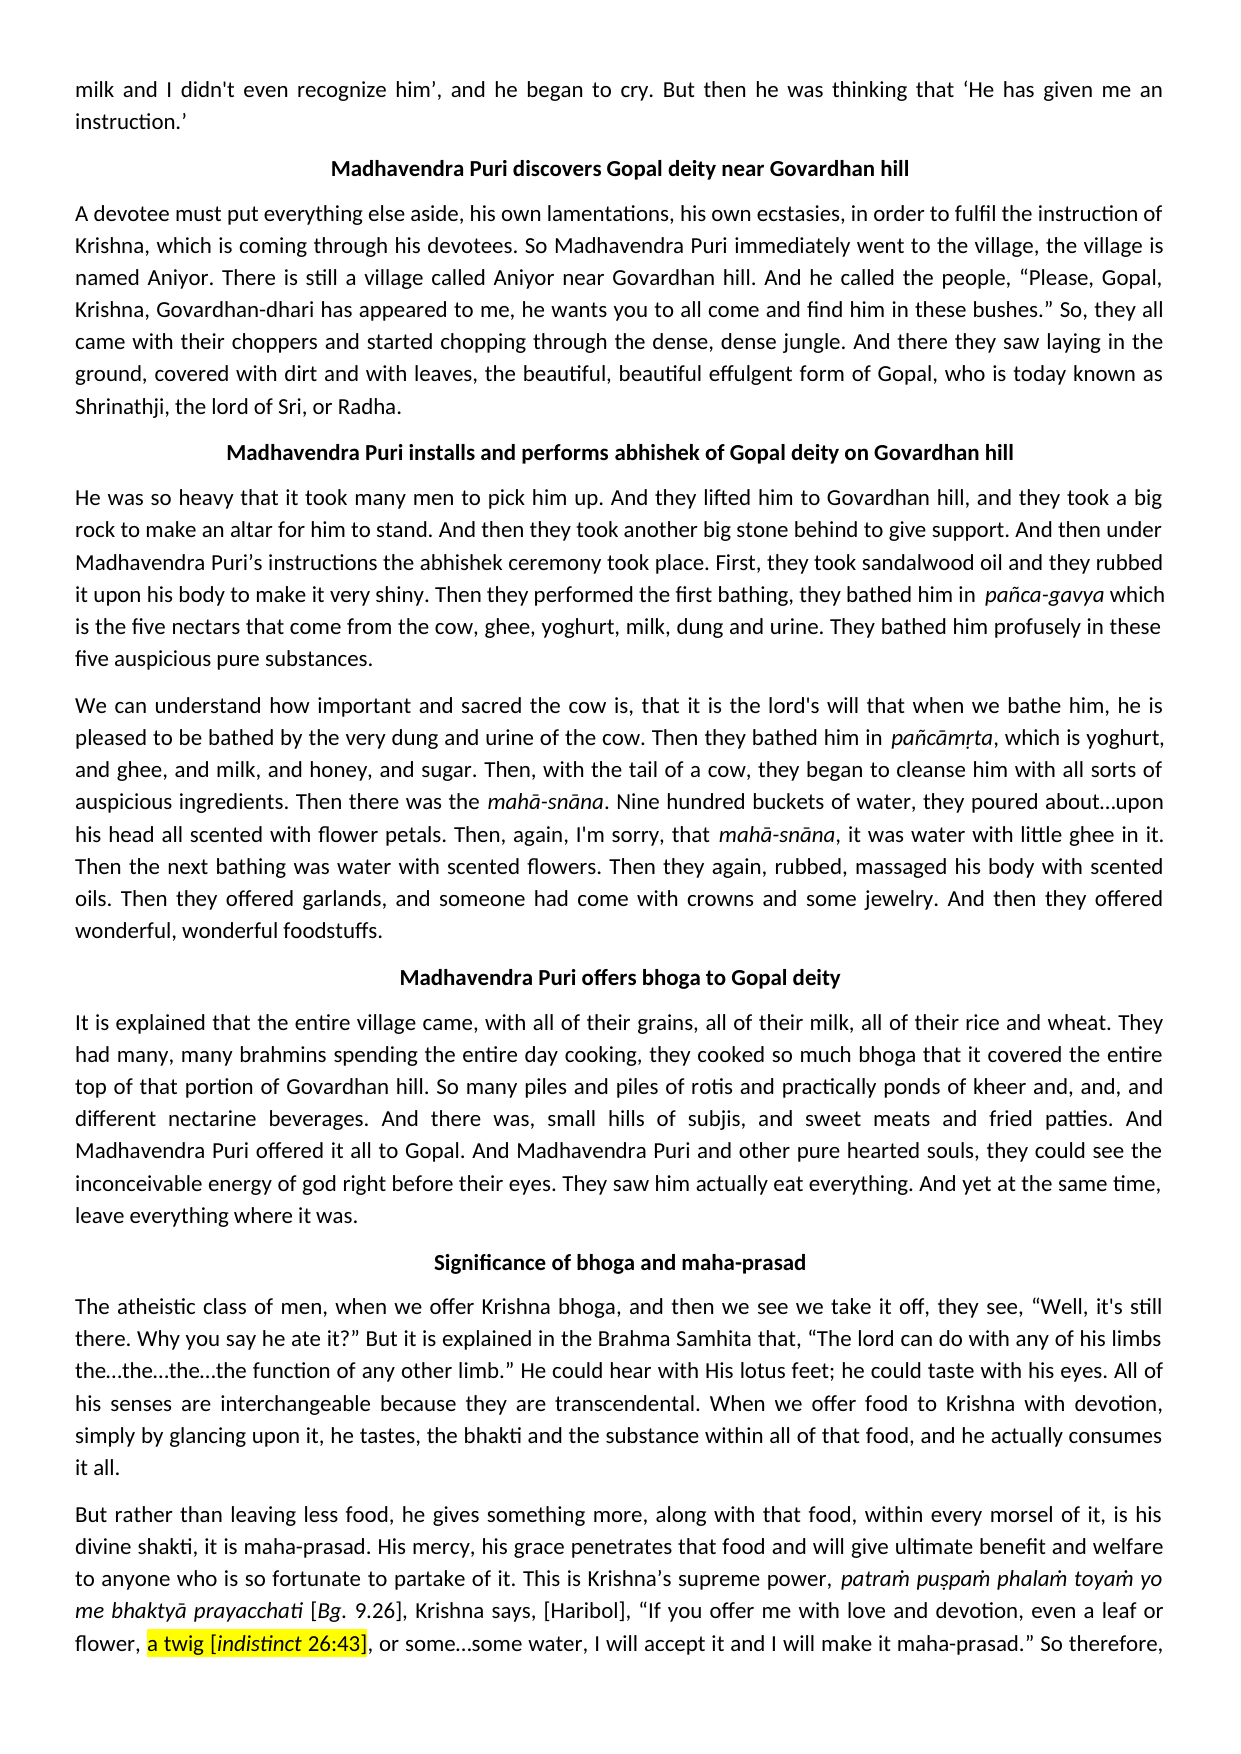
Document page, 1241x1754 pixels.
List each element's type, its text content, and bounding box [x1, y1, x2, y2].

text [75, 75, 1165, 135]
text It is explained that the entire village came, with all of their grains, all of their milk, all of their rice and wheat. They had many, many brahmins spending the entire day cooking, they cooked so much bhoga that it covered the entire top of that portion of Govardhan hill. So many piles and piles of rotis and practically ponds of kheer and, and, and different nectarine beverages. And there was, small hills of subjis, and sweet meats and fried patties. And Madhavendra Puri offered it all to Gopal. And Madhavendra Puri and other pure hearted souls, they could see the inconceivable energy of god right before their eyes. They saw him actually eat everything. And yet at the same time, leave everything where it was. [75, 1008, 1165, 1229]
text We can understand how important and sacred the cow is, that it is the lord's will that when we bathe him, he is pleased to be bathed by the very dung and urine of the cow. Then they bathed him in pañcāmṛta, which is yoghurt, and ghee, and milk, and honey, and sugar. Then, with the tail of a cow, they began to cleanse him with all sorts of auspicious ingredients. Then there was the mahā-snāna. Nine hundred buckets of water, they poured about…upon his head all scented with flower petals. Then, again, I'm sorry, that mahā-snāna, it was water with little ghee in it. Then the next bathing was water with scented flowers. Then they again, rubbed, massaged his body with scented oils. Then they offered garlands, and someone had come with crowns and some jewelry. And then they offered wonderful, wonderful foodstuffs. [75, 691, 1165, 944]
text The atheistic class of men, when we offer Krishna bhoga, and then we see we take it off, they see, “Well, it's still there. Why you say he ate it?” But it is explained in the Brahma Samhita that, “The lord can do with any of his limbs the…the…the…the function of any other limb.” He could hear with His lotus feet; he could taste with his eyes. All of his senses are interchangeable because they are transcendental. When we offer food to Krishna with devotion, simply by glancing upon it, he tastes, the bhakti and the substance within all of that food, and he actually consumes it all. [75, 1292, 1165, 1481]
text He was so heavy that it took many men to pick him up. And they lifted him to Govardhan hill, and they took a big rock to make an altar for him to stand. And then they took another big stone behind to give support. And then under Madhavendra Puri’s instructions the abhishek ceremony took place. First, they took sandalwood oil and they rubbed it upon his body to make it very shiny. Then they performed the first bathing, they bathed him in pañca-gavya which is the five nectars that come from the cow, ghee, yoghurt, milk, dung and urine. They bathed him profusely in these five auspicious pure substances. [75, 483, 1165, 672]
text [75, 1500, 1165, 1657]
text A devotee must put everything else aside, his own lamentations, his own ecstasies, in order to fulfil the instruction of Krishna, which is coming through his devotees. So Madhavendra Puri immediately went to the village, the village is named Aniyor. There is still a village called Aniyor near Govardhan hill. And he called the people, “Please, Gopal, Krishna, Govardhan-dhari has appeared to me, he wants you to all come and find him in these bushes.” So, they all came with their choppers and started chopping through the dense, dense jungle. And there they saw laying in the ground, covered with dirt and with leaves, the beautiful, beautiful effulgent form of Gopal, who is today known as Shrinathji, the lord of Sri, or Radha. [75, 199, 1165, 420]
